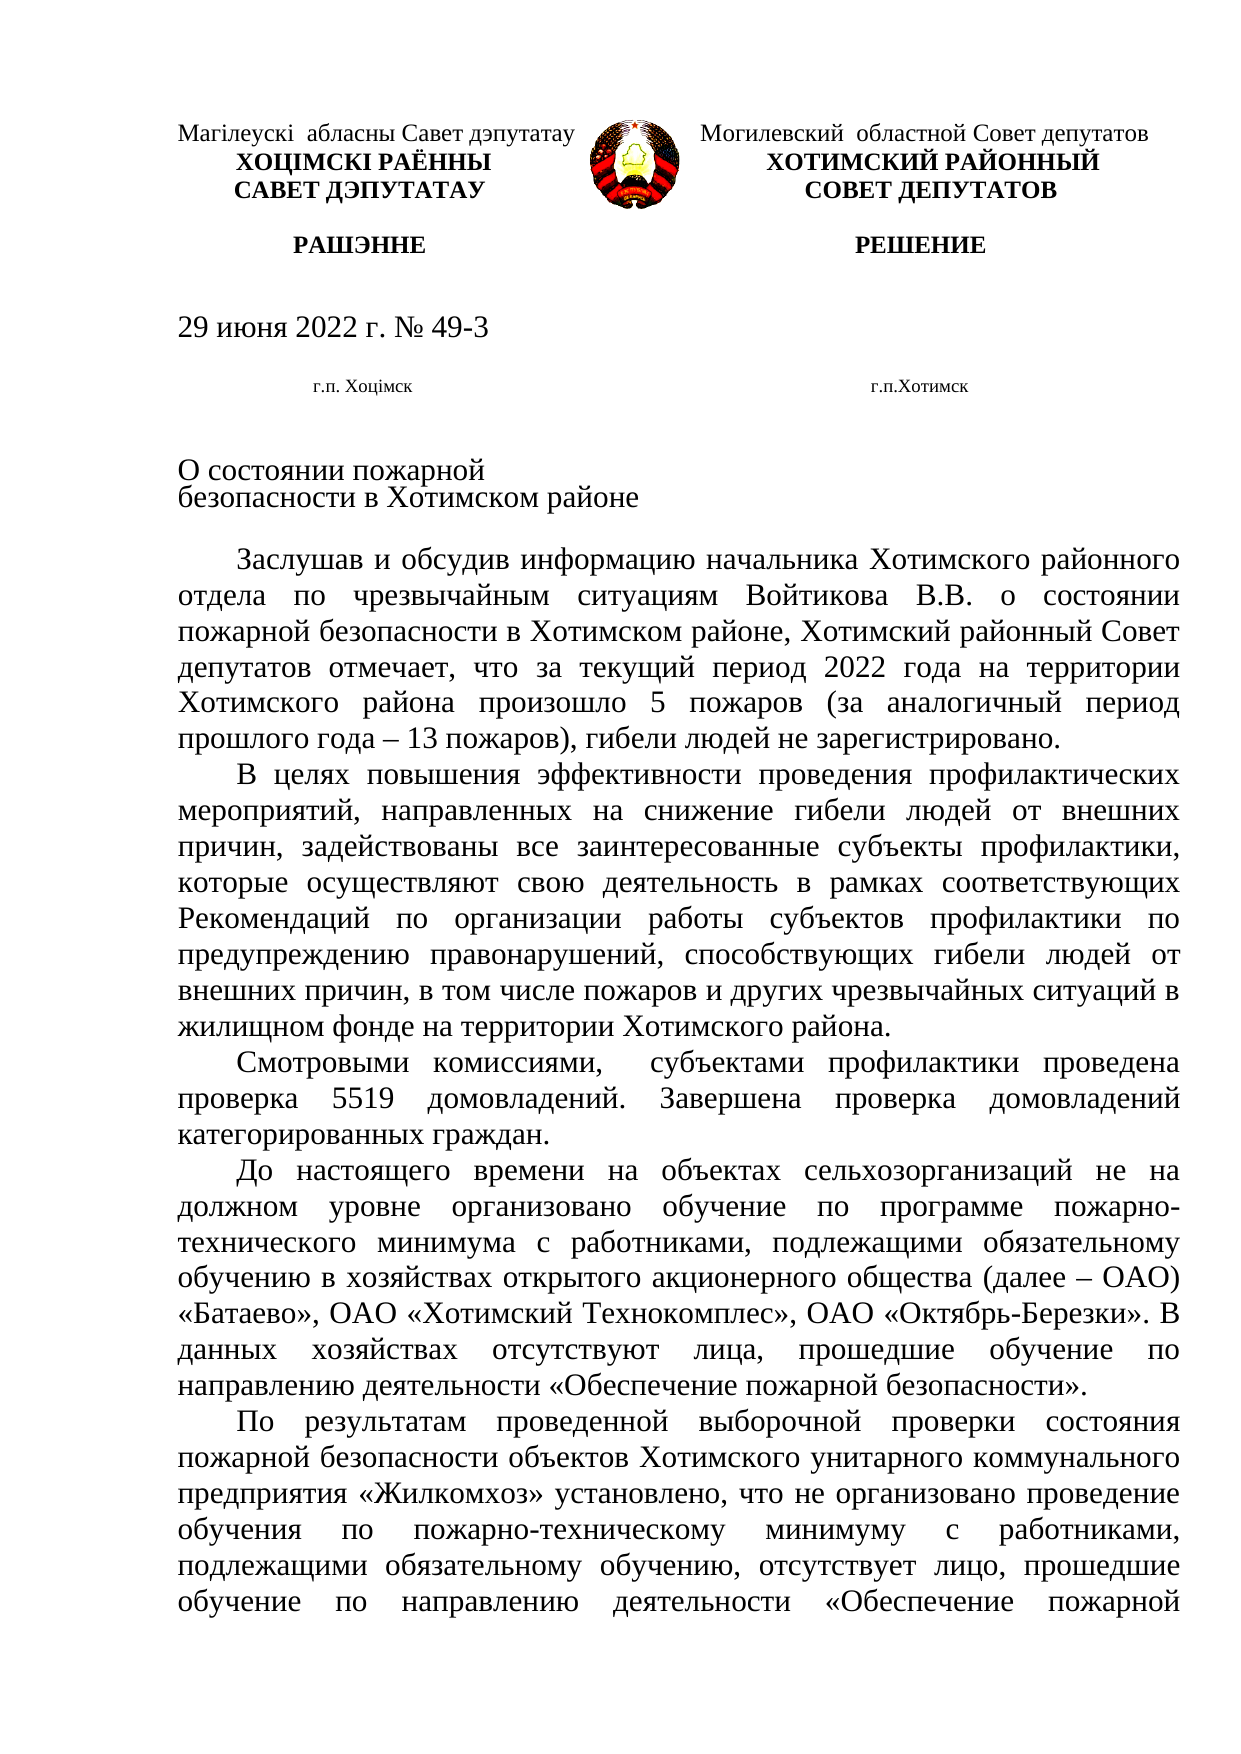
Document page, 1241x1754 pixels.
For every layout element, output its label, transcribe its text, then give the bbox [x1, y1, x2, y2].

subtitle САВЕТ ДЭПУТАТАУ СОВЕТ ДЕПУТАТОВ [177, 176, 1181, 204]
subtitle ХОЦIМСКI РАЁННЫ ХОТИМСКИЙ РАЙОННЫЙ [177, 147, 1181, 176]
text До настоящего времени на объектах сельхозорганизаций не на должном уровне организовано обучение по программе пожарно-технического минимума с работниками, подлежащими обязательному обучению в хозяйствах открытого акционерного общества (далее – ОАО) «Батаево», ОАО «Хотимский Технокомплес», ОАО «Октябрь-Березки». В данных хозяйствах отсутствуют лица, прошедшие обучение по направлению деятельности «Обеспечение пожарной безопасности». [177, 1151, 1181, 1402]
text Заслушав и обсудив информацию начальника Хотимского районного отдела по чрезвычайным ситуациям Войтикова В.В. о состоянии пожарной безопасности в Хотимском районе, Хотимский районный Совет депутатов отмечает, что за текущий период 2022 года на территории Хотимского района произошло 5 пожаров (за аналогичный период прошлого года – 13 пожаров), гибели людей не зарегистрировано. [178, 540, 1181, 756]
text безопасности в Хотимском районе [177, 486, 1181, 513]
subtitle РАШЭННЕ РЕШЕНИЕ [177, 233, 1181, 258]
text Смотровыми комиссиями, субъектами профилактики проведена проверка 5519 домовладений. Завершена проверка домовладений категорированных граждан. [177, 1043, 1181, 1151]
text Магiлеускi абласны Савет дэпутатау Могилевский областной Совет депутатов [177, 118, 1181, 147]
text г.п. Хоцiмск г.п.Хотимск [177, 373, 1181, 398]
text В целях повышения эффективности проведения профилактических мероприятий, направленных на снижение гибели людей от внешних причин, задействованы все заинтересованные субъекты профилактики, которые осуществляют свою деятельность в рамках соответствующих Рекомендаций по организации работы субъектов профилактики по предупреждению правонарушений, способствующих гибели людей от внешних причин, в том числе пожаров и других чрезвычайных ситуаций в жилищном фонде на территории Хотимского района. [178, 756, 1181, 1043]
text О состоянии пожарной [177, 459, 1181, 486]
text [177, 1402, 1181, 1618]
text 29 июня 2022 г. № 49-3 [177, 308, 1181, 344]
